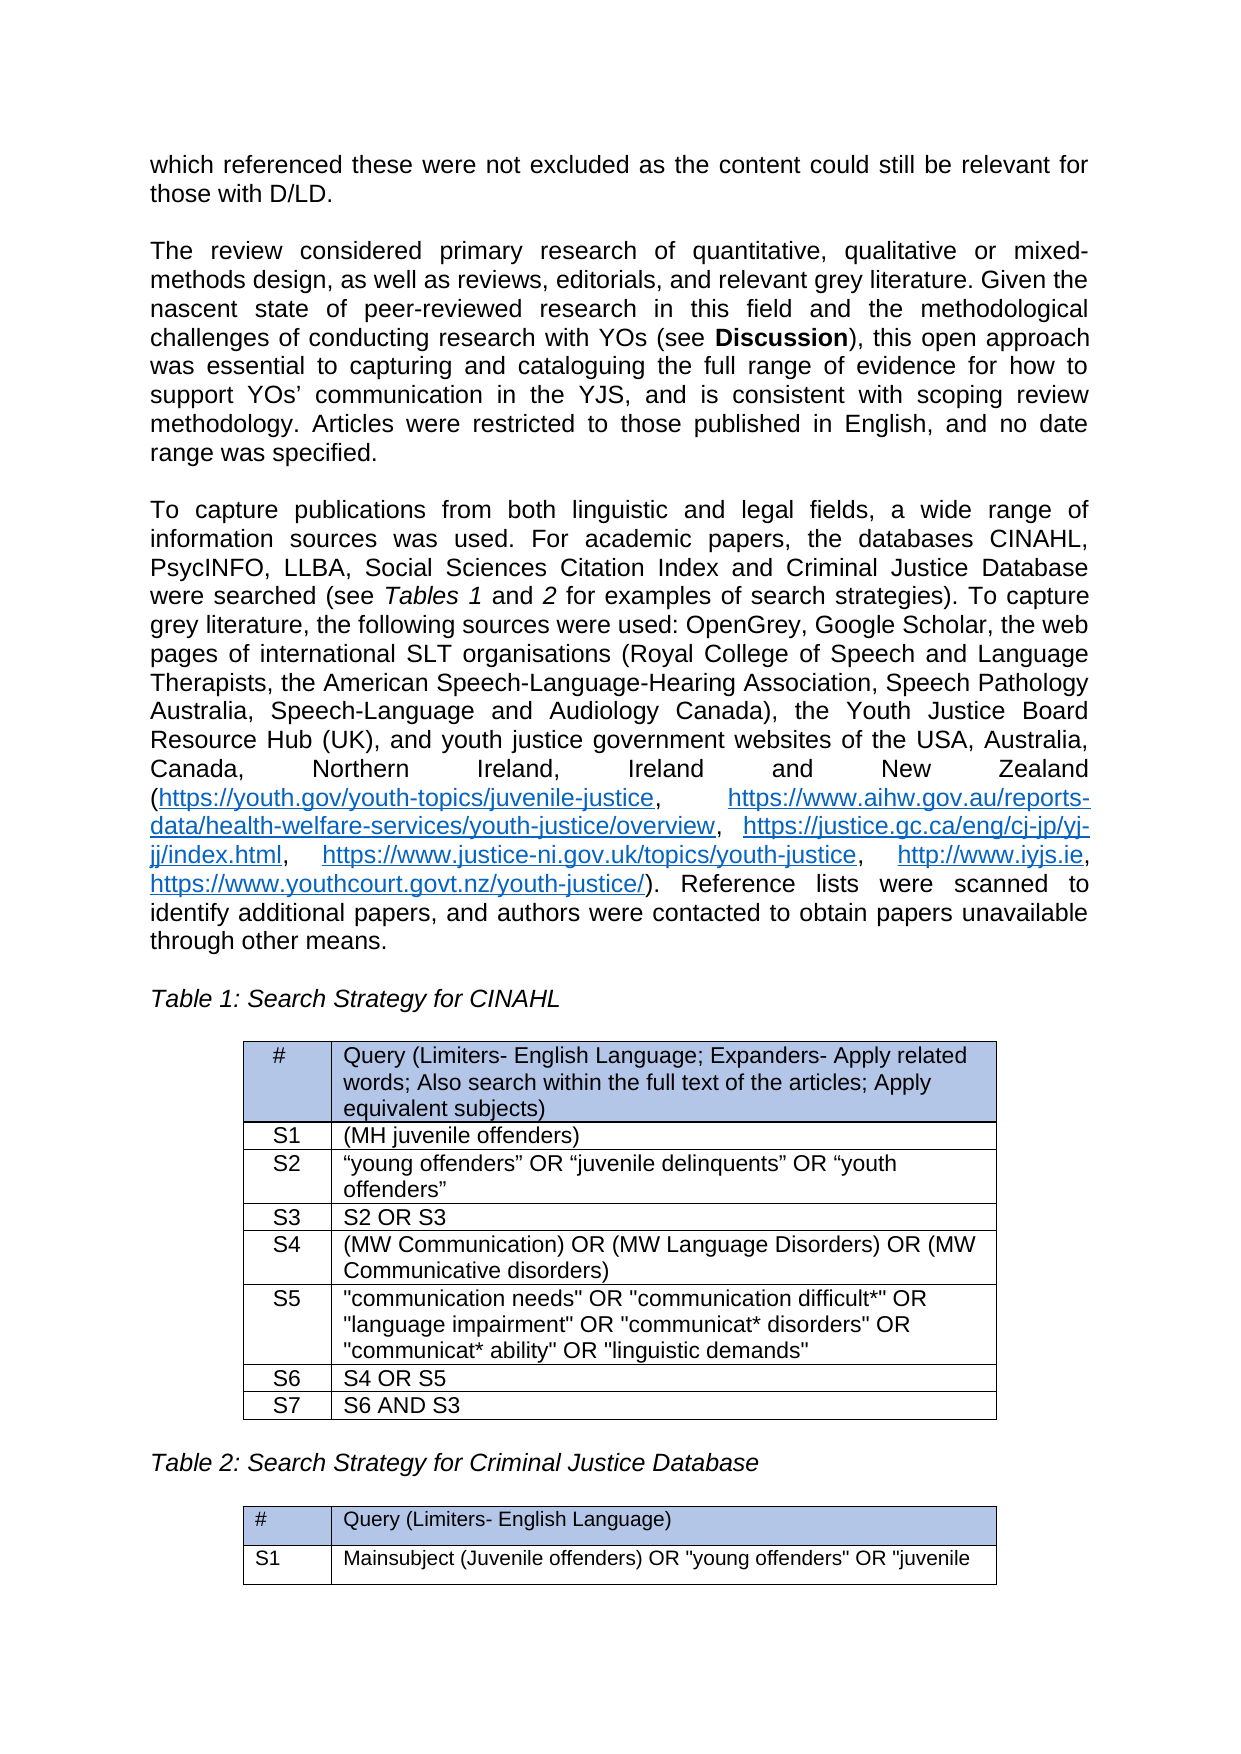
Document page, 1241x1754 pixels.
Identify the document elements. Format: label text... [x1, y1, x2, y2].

table_cell S2 [244, 1150, 331, 1202]
text Table 1: Search Strategy for CINAHL [150, 984, 1090, 1012]
table_cell S7 [244, 1392, 331, 1418]
table_cell S1 [244, 1123, 331, 1149]
table_cell S5 [244, 1285, 331, 1364]
text To capture publications from both linguistic and legal fields, a wide range of information sources was used. For academic papers, the databases CINAHL, PsycINFO, LLBA, Social Sciences Citation Index and Criminal Justice Database were searched (see Tables 1 and 2 for examples of search strategies). To capture grey literature, the following sources were used: OpenGrey, Google Scholar, the web pages of international SLT organisations (Royal College of Speech and Language Therapists, the American Speech-Language-Hearing Association, Speech Pathology Australia, Speech-Language and Audiology Canada), the Youth Justice Board Resource Hub (UK), and youth justice government websites of the USA, Australia, Canada, Northern Ireland, Ireland and New Zealand (https://youth.gov/youth-topics/juvenile-justice, https://www.aihw.gov.au/reports-data/health-welfare-services/youth-justice/overview, https://justice.gc.ca/eng/cj-jp/yj-jj/index.html, https://www.justice-ni.gov.uk/topics/youth-justice, http://www.iyjs.ie, https://www.youthcourt.govt.nz/youth-justice/). Reference lists were scanned to identify additional papers, and authors were contacted to obtain papers unavailable through other means. [150, 495, 1090, 955]
table_cell S4 [244, 1231, 331, 1284]
table_cell S6 [244, 1365, 331, 1391]
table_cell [332, 1546, 996, 1584]
table_cell S4 OR S5 [332, 1365, 996, 1391]
table_cell “young offenders” OR “juvenile delinquents” OR “youth offenders” [332, 1150, 996, 1202]
table_cell S3 [244, 1204, 331, 1230]
table_header # [244, 1507, 331, 1545]
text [150, 150, 1090, 207]
table_cell "communication needs" OR "communication difficult*" OR "language impairment" OR "communicat* disorders" OR "communicat* ability" OR "linguistic demands" [332, 1285, 996, 1364]
table_header # [244, 1042, 331, 1121]
table_header Query (Limiters- English Language; Expanders- Apply related words; Also search within the full text of the articles; Apply equivalent subjects) [332, 1042, 996, 1121]
table_cell (MH juvenile offenders) [332, 1123, 996, 1149]
text Table 2: Search Strategy for Criminal Justice Database [150, 1448, 1090, 1477]
table_cell S6 AND S3 [332, 1392, 996, 1418]
table_cell S1 [244, 1546, 331, 1584]
table_cell (MW Communication) OR (MW Language Disorders) OR (MW Communicative disorders) [332, 1231, 996, 1284]
table_header Query (Limiters- English Language) [332, 1507, 996, 1545]
text The review considered primary research of quantitative, qualitative or mixed-methods design, as well as reviews, editorials, and relevant grey literature. Given the nascent state of peer-reviewed research in this field and the methodological challenges of conducting research with YOs (see Discussion), this open approach was essential to capturing and cataloguing the full range of evidence for how to support YOs’ communication in the YJS, and is consistent with scoping review methodology. Articles were restricted to those published in English, and no date range was specified. [150, 236, 1090, 466]
table_cell S2 OR S3 [332, 1204, 996, 1230]
